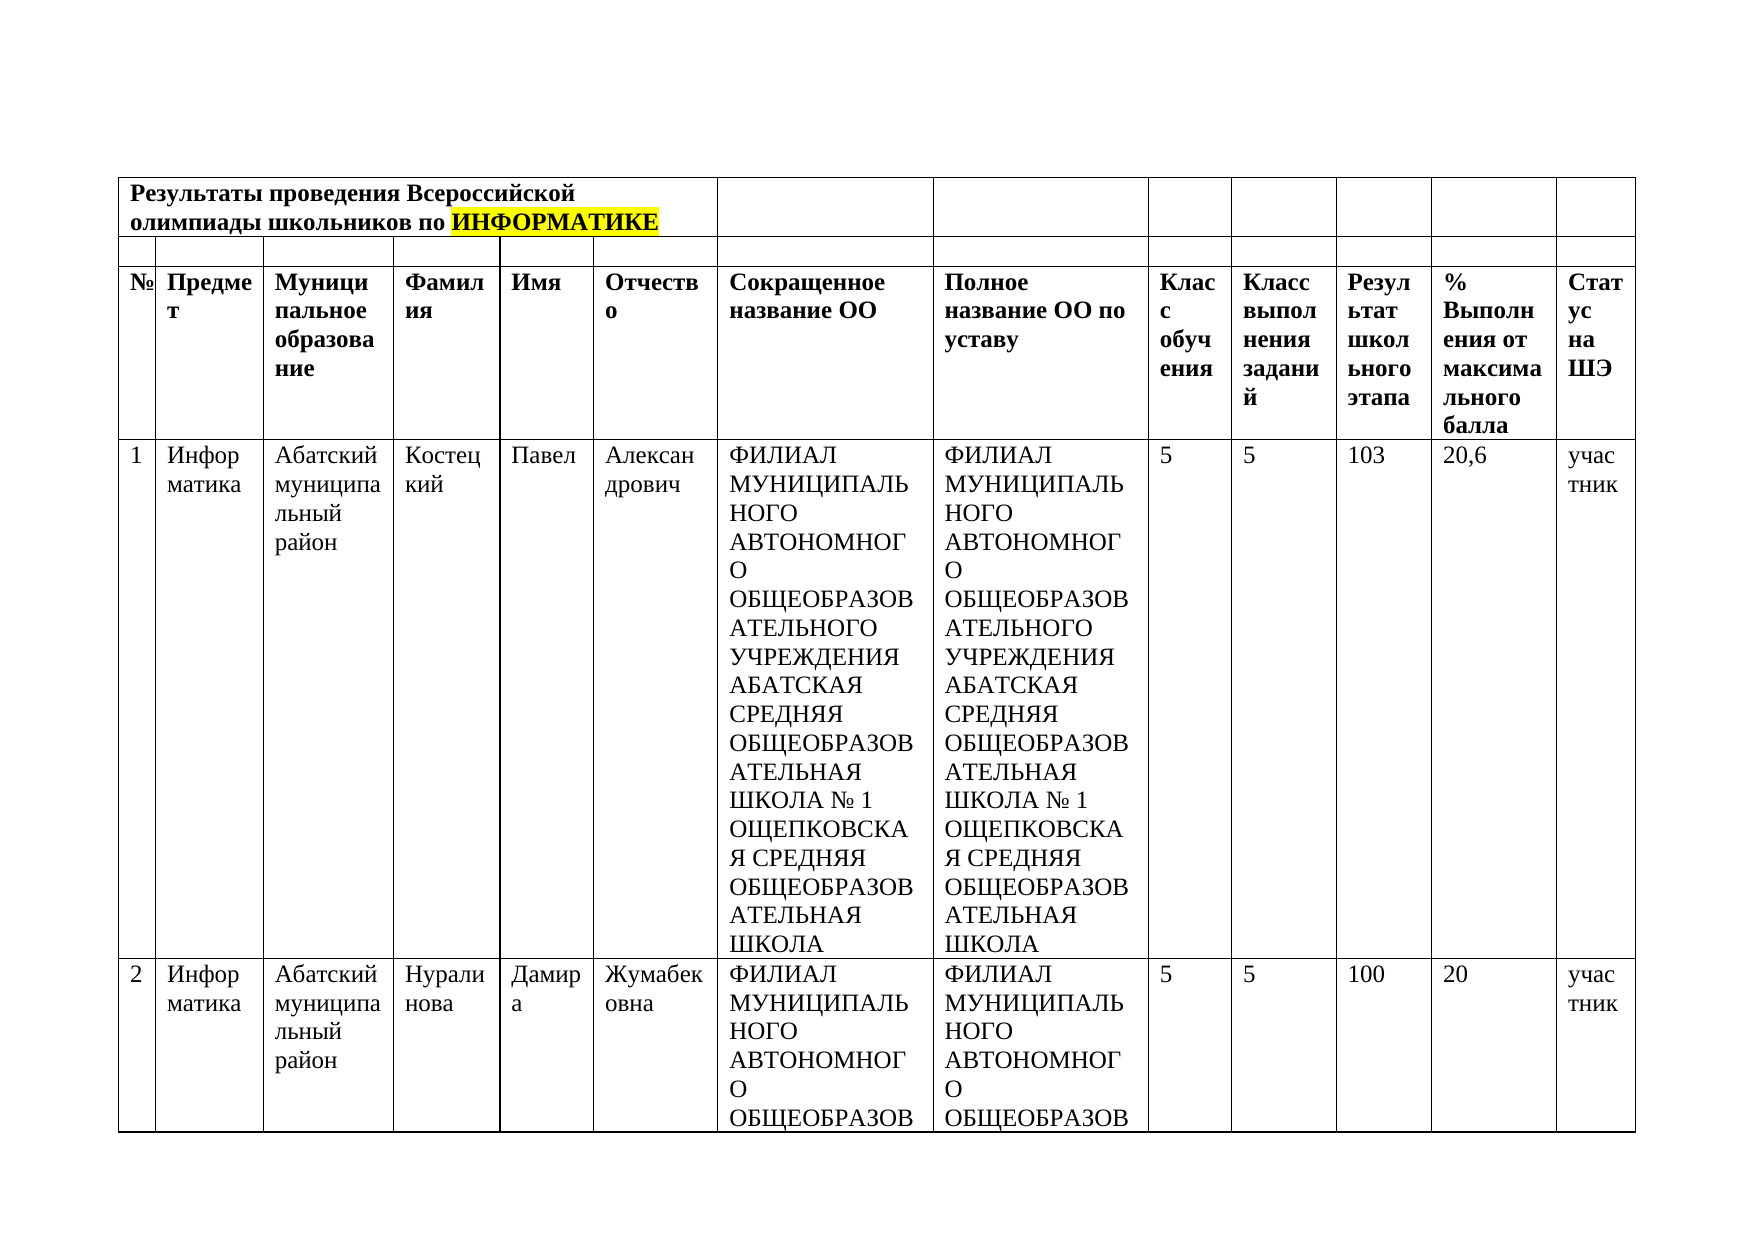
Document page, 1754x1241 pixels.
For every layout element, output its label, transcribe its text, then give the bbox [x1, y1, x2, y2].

table_cell [1557, 237, 1635, 266]
table_cell [156, 237, 263, 266]
table_header [1432, 178, 1556, 236]
table_cell [394, 237, 499, 266]
table_header [1337, 178, 1431, 236]
table_cell 5 [1149, 440, 1231, 958]
table_cell Предмет [156, 267, 263, 439]
table_cell 1 [119, 440, 155, 958]
table_cell участник [1557, 959, 1635, 1131]
table_cell Костецкий [394, 440, 499, 958]
table_cell [718, 237, 933, 266]
table_cell Абатский муниципальный район [264, 440, 393, 958]
table_cell [264, 237, 393, 266]
table_header Результаты проведения Всероссийской олимпиады школьников по ИНФОРМАТИКЕ [119, 178, 717, 236]
table_cell 20 [1432, 959, 1556, 1131]
table_cell % Выполнения от максимального балла [1432, 267, 1556, 439]
table_cell 103 [1337, 440, 1431, 958]
table_cell Муниципальное образование [264, 267, 393, 439]
table_cell № [119, 267, 155, 439]
table_cell [1432, 237, 1556, 266]
table_cell [1337, 237, 1431, 266]
table_cell участник [1557, 440, 1635, 958]
table_header [1232, 178, 1336, 236]
table_cell Александрович [594, 440, 717, 958]
table_cell Дамира [501, 959, 593, 1131]
table_cell 20,6 [1432, 440, 1556, 958]
table_cell Класс выполнения заданий [1232, 267, 1336, 439]
table_cell Имя [501, 267, 593, 439]
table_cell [934, 959, 1148, 1131]
table_cell Отчество [594, 267, 717, 439]
table_cell [1149, 237, 1231, 266]
table_cell [1232, 237, 1336, 266]
table_cell 100 [1337, 959, 1431, 1131]
table_cell Результат школьного этапа [1337, 267, 1431, 439]
table_cell Полное название ОО по уставу [934, 267, 1148, 439]
table_header [1149, 178, 1231, 236]
table_cell Информатика [156, 959, 263, 1131]
table_cell Сокращенное название ОО [718, 267, 933, 439]
table_cell Жумабековна [594, 959, 717, 1131]
table_cell 5 [1232, 959, 1336, 1131]
table_header [934, 178, 1148, 236]
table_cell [264, 959, 393, 1131]
table_cell Нуралинова [394, 959, 499, 1131]
table_cell Павел [501, 440, 593, 958]
table_cell 5 [1149, 959, 1231, 1131]
table_cell 2 [119, 959, 155, 1131]
table_cell [501, 237, 593, 266]
table_header [1557, 178, 1635, 236]
table_cell Информатика [156, 440, 263, 958]
table_cell [594, 237, 717, 266]
table_cell 5 [1232, 440, 1336, 958]
table_cell Фамилия [394, 267, 499, 439]
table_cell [718, 959, 933, 1131]
table_header [718, 178, 933, 236]
table_cell Статус на ШЭ [1557, 267, 1635, 439]
table_cell Класс обучения [1149, 267, 1231, 439]
table_cell [119, 237, 155, 266]
table_cell [934, 237, 1148, 266]
